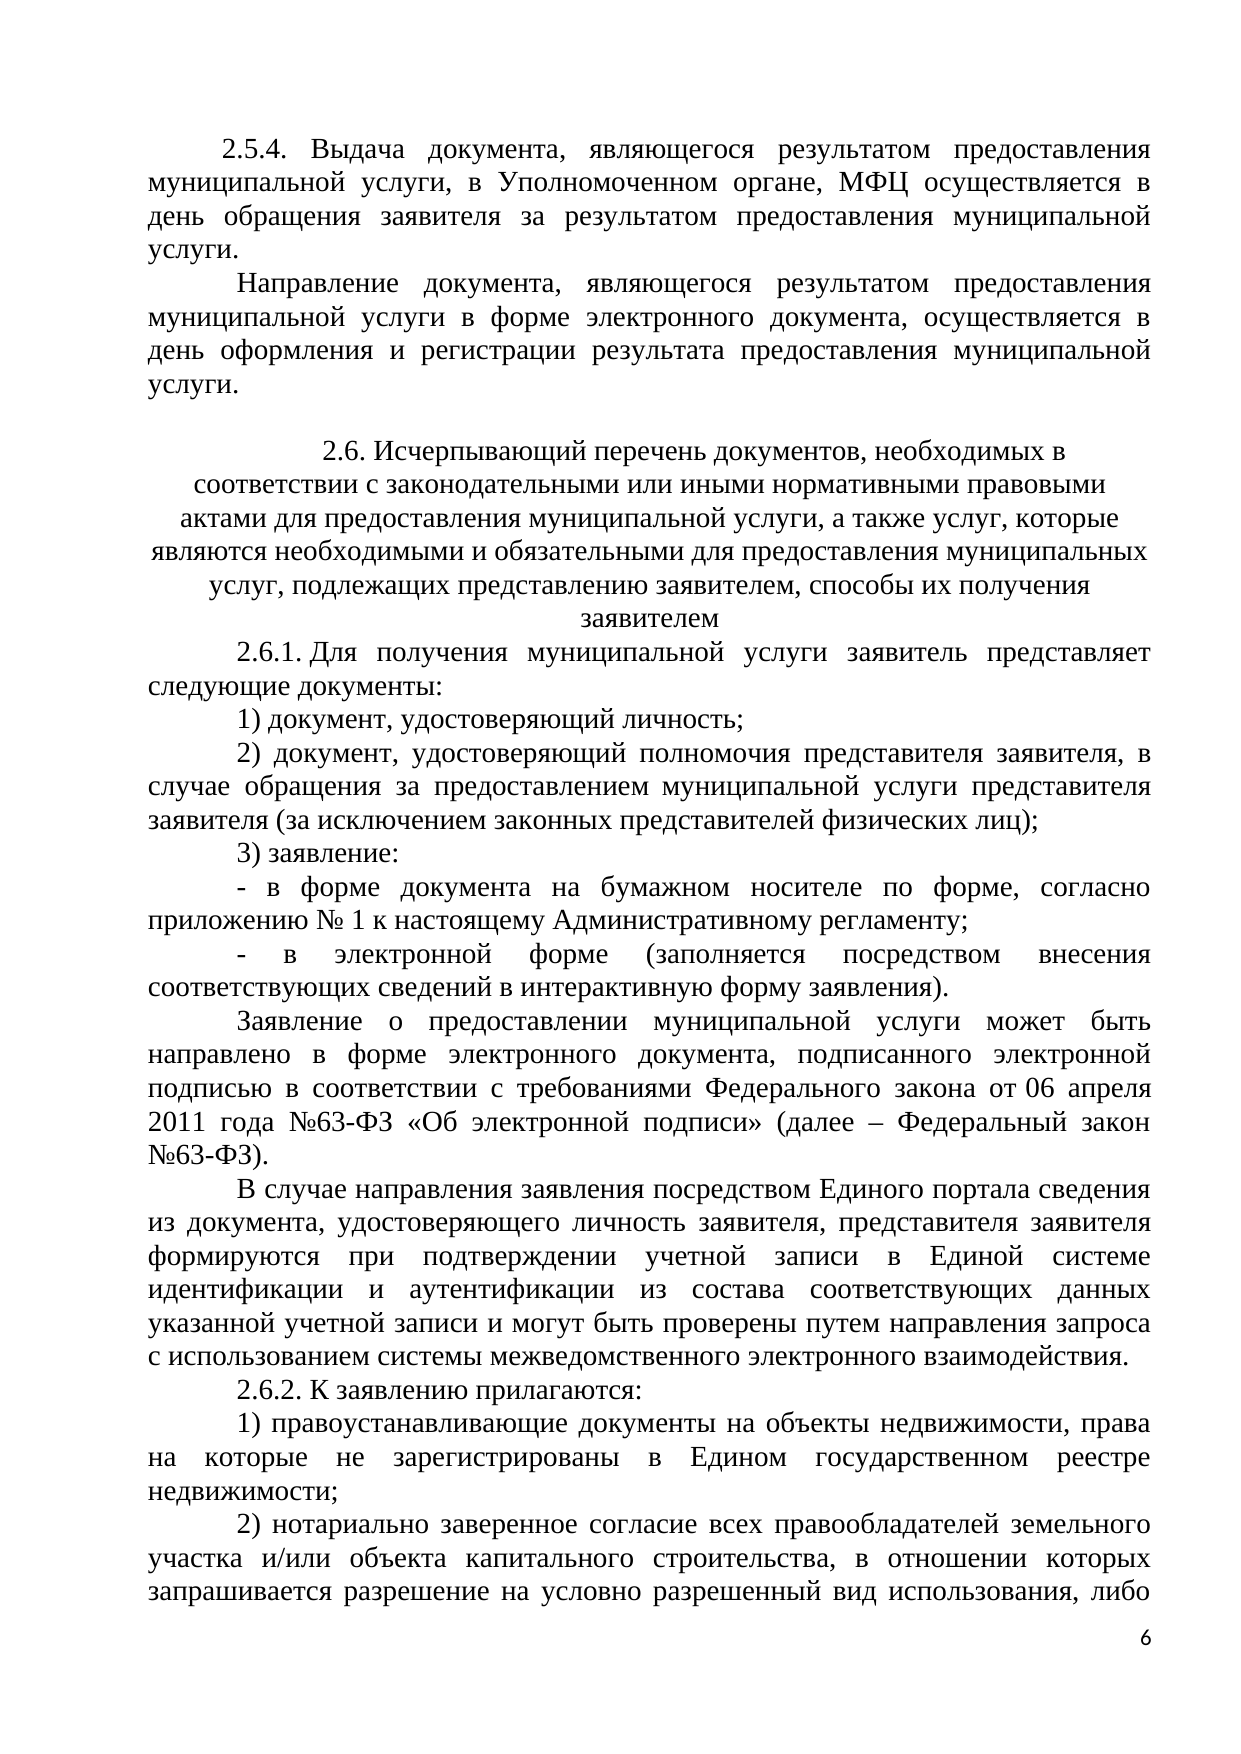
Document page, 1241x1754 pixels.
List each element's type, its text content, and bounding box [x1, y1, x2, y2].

text 2.6. Исчерпывающий перечень документов, необходимых в соответствии с законодательными или иными нормативными правовыми актами для предоставления муниципальной услуги, а также услуг, которые являются необходимыми и обязательными для предоставления муниципальных услуг, подлежащих представлению заявителем, способы их получения заявителем [148, 433, 1152, 634]
text Направление документа, являющегося результатом предоставления муниципальной услуги в форме электронного документа, осуществляется в день оформления и регистрации результата предоставления муниципальной услуги. [148, 265, 1152, 399]
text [148, 1506, 1152, 1607]
text - в форме документа на бумажном носителе по форме, согласно приложению № 1 к настоящему Административному регламенту; [148, 869, 1152, 936]
text В случае направления заявления посредством Единого портала сведения из документа, удостоверяющего личность заявителя, представителя заявителя формируются при подтверждении учетной записи в Единой системе идентификации и аутентификации из состава соответствующих данных указанной учетной записи и могут быть проверены путем направления запроса с использованием системы межведомственного электронного взаимодействия. [148, 1171, 1152, 1372]
text Заявление о предоставлении муниципальной услуги может быть направлено в форме электронного документа, подписанного электронной подписью в соответствии с требованиями Федерального закона от 06 апреля 2011 года №63-ФЗ «Об электронной подписи» (далее – Федеральный закон №63-ФЗ). [148, 1003, 1152, 1171]
text 1) документ, удостоверяющий личность; [148, 701, 1152, 735]
text - в электронной форме (заполняется посредством внесения соответствующих сведений в интерактивную форму заявления). [148, 936, 1152, 1003]
text 2.6.2. К заявлению прилагаются: [148, 1372, 1152, 1406]
text 3) заявление: [148, 835, 1152, 869]
text 2.6.1. Для получения муниципальной услуги заявитель представляет следующие документы: [148, 634, 1152, 701]
text 2) документ, удостоверяющий полномочия представителя заявителя, в случае обращения за предоставлением муниципальной услуги представителя заявителя (за исключением законных представителей физических лиц); [148, 735, 1152, 835]
text 2.5.4. Выдача документа, являющегося результатом предоставления муниципальной услуги, в Уполномоченном органе, МФЦ осуществляется в день обращения заявителя за результатом предоставления муниципальной услуги. [148, 131, 1152, 265]
text 1) правоустанавливающие документы на объекты недвижимости, права на которые не зарегистрированы в Едином государственном реестре недвижимости; [148, 1406, 1152, 1506]
